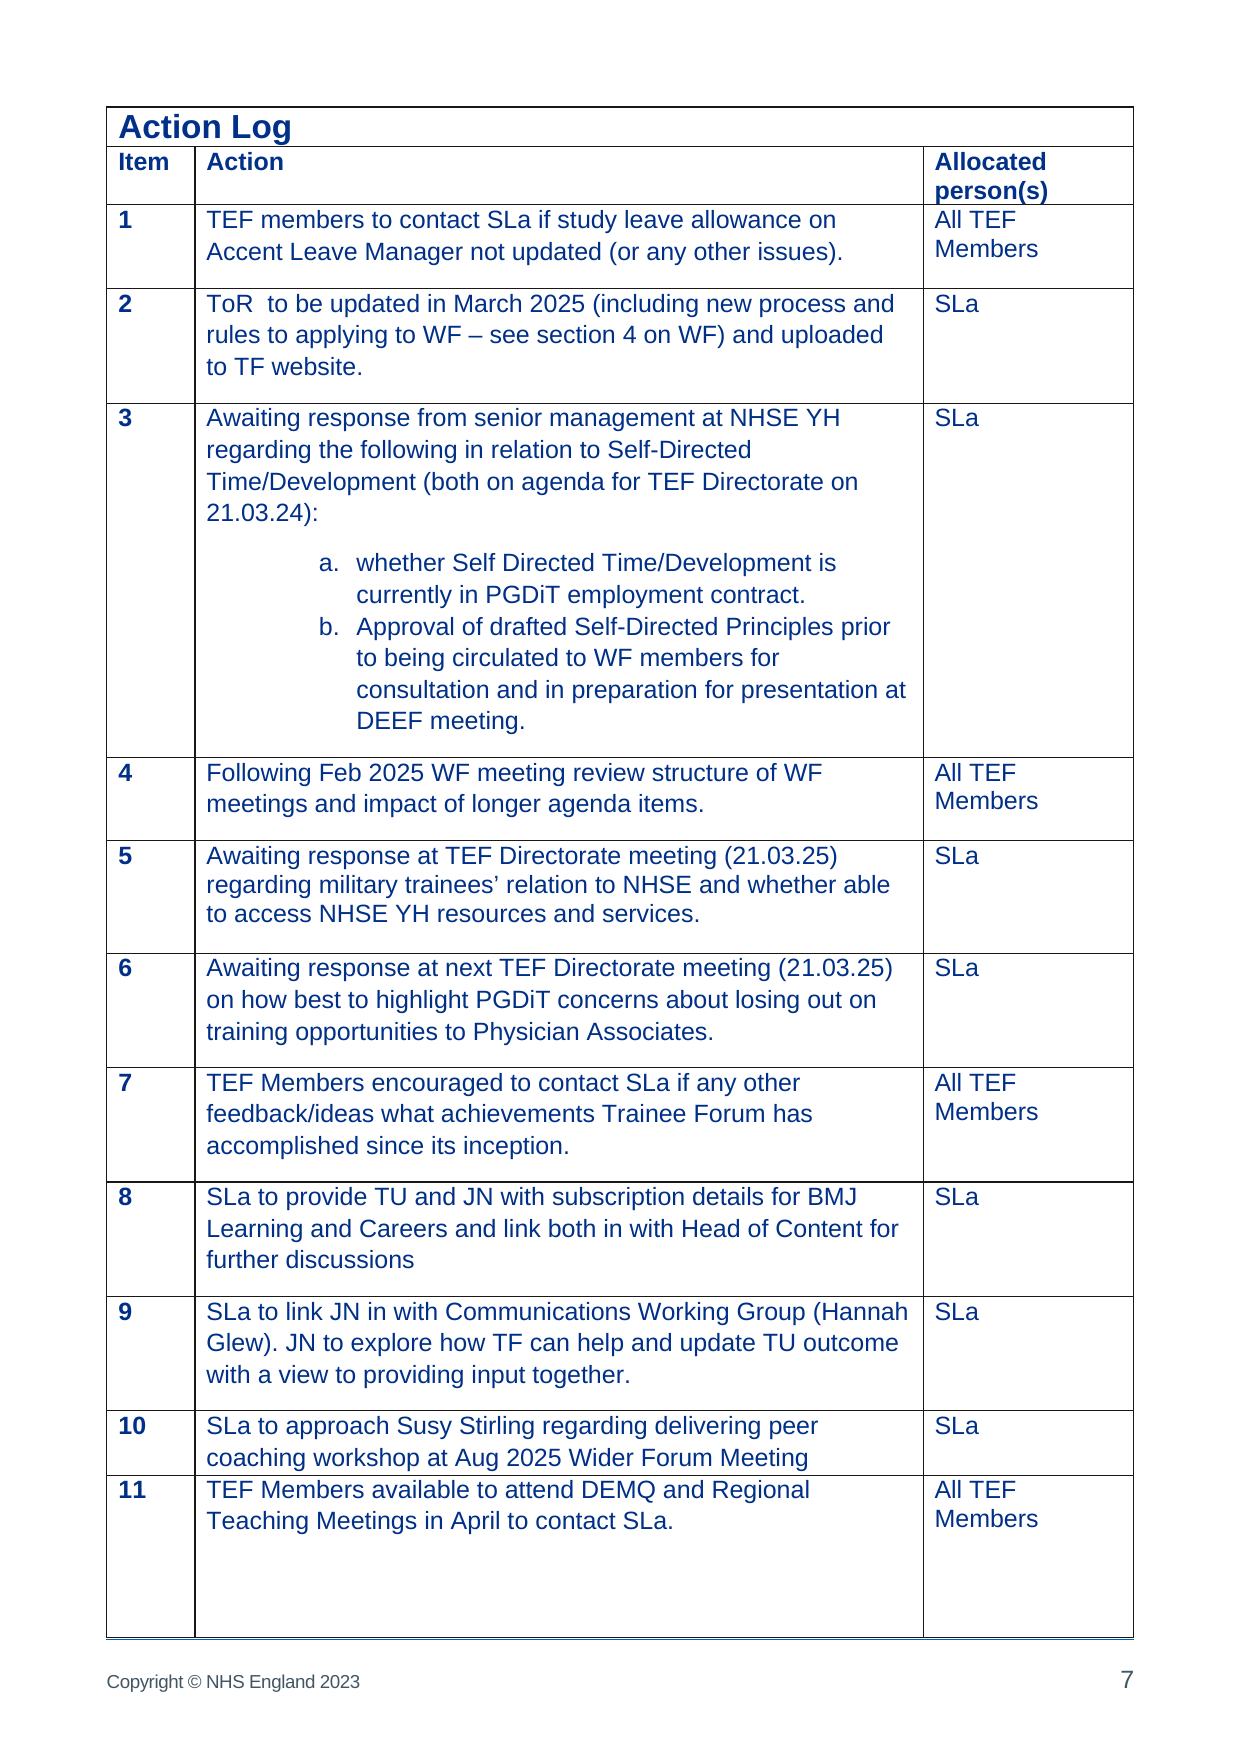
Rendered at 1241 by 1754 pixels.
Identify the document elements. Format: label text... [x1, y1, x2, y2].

table_cell SLa to link JN in with Communications Working Group (Hannah Glew). JN to explore how TF can help and update TU outcome with a view to providing input together. [196, 1297, 923, 1410]
table_cell Item [107, 147, 194, 204]
table_cell ToR to be updated in March 2025 (including new process and rules to applying to WF – see section 4 on WF) and uploaded to TF website. [196, 289, 923, 402]
table_cell 10 [107, 1411, 194, 1474]
table_cell 9 [107, 1297, 194, 1410]
table_cell 3 [107, 404, 194, 757]
table_cell Awaiting response from senior management at NHSE YH regarding the following in relation to Self-Directed Time/Development (both on agenda for TEF Directorate on 21.03.24): whether Self Directed Time/Development is currently in PGDiT employment contract. Approval of drafted Self-Directed Principles prior to being circulated to WF members for consultation and in preparation for presentation at DEEF meeting. [196, 404, 923, 757]
table_cell 2 [107, 289, 194, 402]
table_cell 1 [107, 205, 194, 288]
table_cell 5 [107, 841, 194, 952]
table_cell 7 [107, 1068, 194, 1181]
table_cell All TEF Members [924, 1068, 1133, 1181]
table_cell All TEF Members [924, 205, 1133, 288]
table_cell SLa [924, 1297, 1133, 1410]
table_cell SLa to approach Susy Stirling regarding delivering peer coaching workshop at Aug 2025 Wider Forum Meeting [196, 1411, 923, 1474]
table_cell TEF Members available to attend DEMQ and Regional Teaching Meetings in April to contact SLa. [196, 1476, 923, 1637]
table_cell SLa [924, 841, 1133, 952]
table_cell Allocated person(s) [924, 147, 1133, 204]
table_cell SLa [924, 289, 1133, 402]
table_cell SLa to provide TU and JN with subscription details for BMJ Learning and Careers and link both in with Head of Content for further discussions [196, 1183, 923, 1296]
table_cell Action [196, 147, 923, 204]
table_cell Awaiting response at next TEF Directorate meeting (21.03.25) on how best to highlight PGDiT concerns about losing out on training opportunities to Physician Associates. [196, 954, 923, 1067]
table_cell 11 [107, 1476, 194, 1637]
table_cell SLa [924, 1411, 1133, 1474]
table_cell TEF members to contact SLa if study leave allowance on Accent Leave Manager not updated (or any other issues). [196, 205, 923, 288]
table_cell 6 [107, 954, 194, 1067]
table_cell TEF Members encouraged to contact SLa if any other feedback/ideas what achievements Trainee Forum has accomplished since its inception. [196, 1068, 923, 1181]
table_header Action Log [107, 108, 1133, 146]
table_cell All TEF Members [924, 758, 1133, 840]
table_cell Following Feb 2025 WF meeting review structure of WF meetings and impact of longer agenda items. [196, 758, 923, 840]
table_cell All TEF Members [924, 1476, 1133, 1637]
table_cell SLa [924, 954, 1133, 1067]
table_cell 8 [107, 1183, 194, 1296]
table_cell 4 [107, 758, 194, 840]
table_cell Awaiting response at TEF Directorate meeting (21.03.25) regarding military trainees’ relation to NHSE and whether able to access NHSE YH resources and services. [196, 841, 923, 952]
table_cell SLa [924, 1183, 1133, 1296]
table_cell SLa [924, 404, 1133, 757]
